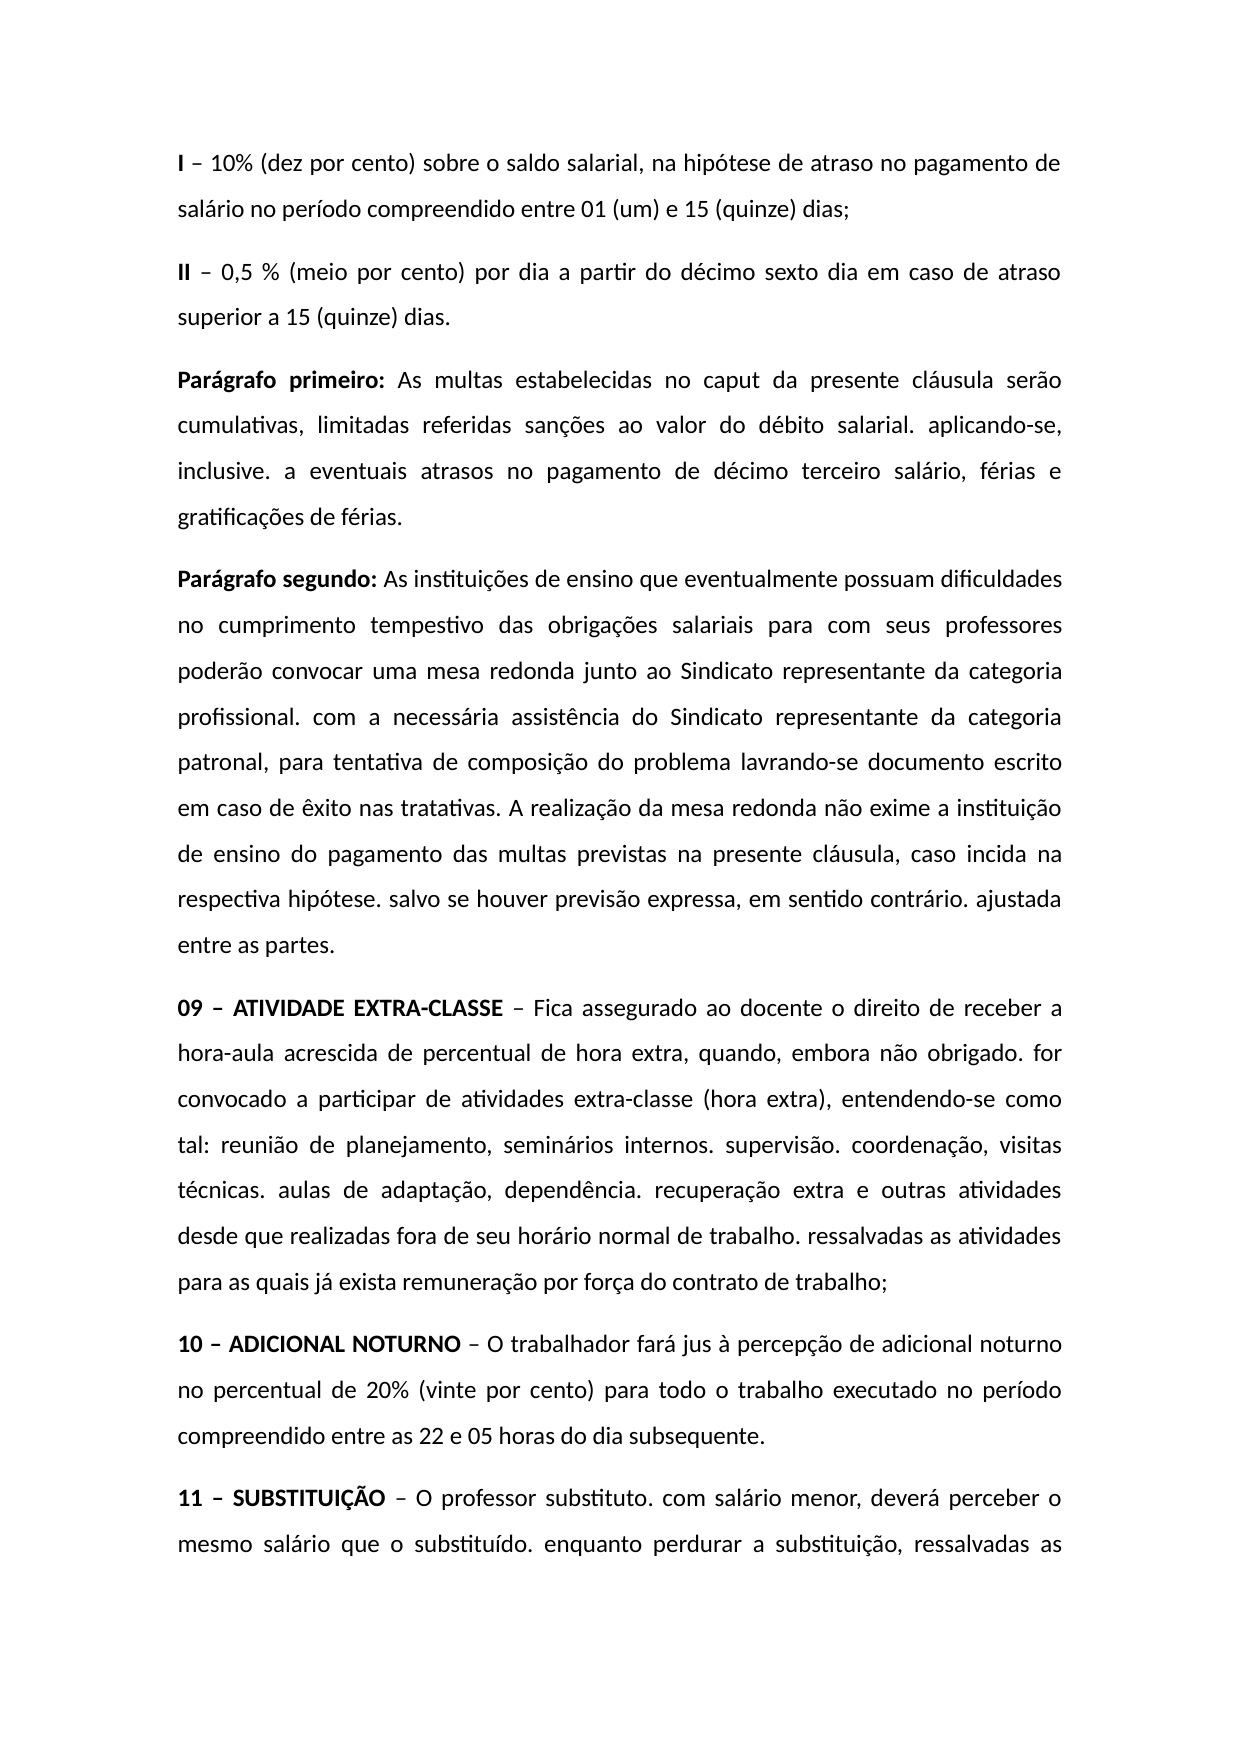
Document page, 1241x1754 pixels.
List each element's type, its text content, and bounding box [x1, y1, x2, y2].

text 09 – ATIVIDADE EXTRA-CLASSE – Fica assegurado ao docente o direito de receber a hora-aula acrescida de percentual de hora extra, quando, embora não obrigado. for convocado a participar de atividades extra-classe (hora extra), entendendo-se como tal: reunião de planejamento, seminários internos. supervisão. coordenação, visitas técnicas. aulas de adaptação, dependência. recuperação extra e outras atividades desde que realizadas fora de seu horário normal de trabalho. ressalvadas as atividades para as quais já exista remuneração por força do contrato de trabalho; [177, 992, 1063, 1297]
text Parágrafo segundo: As instituições de ensino que eventualmente possuam dificuldades no cumprimento tempestivo das obrigações salariais para com seus professores poderão convocar uma mesa redonda junto ao Sindicato representante da categoria profissional. com a necessária assistência do Sindicato representante da categoria patronal, para tentativa de composição do problema lavrando-se documento escrito em caso de êxito nas tratativas. A realização da mesa redonda não exime a instituição de ensino do pagamento das multas previstas na presente cláusula, caso incida na respectiva hipótese. salvo se houver previsão expressa, em sentido contrário. ajustada entre as partes. [177, 563, 1063, 960]
text Parágrafo primeiro: As multas estabelecidas no caput da presente cláusula serão cumulativas, limitadas referidas sanções ao valor do débito salarial. aplicando-se, inclusive. a eventuais atrasos no pagamento de décimo terceiro salário, férias e gratificações de férias. [177, 364, 1063, 532]
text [177, 1482, 1063, 1558]
text 10 – ADICIONAL NOTURNO – O trabalhador fará jus à percepção de adicional noturno no percentual de 20% (vinte por cento) para todo o trabalho executado no período compreendido entre as 22 e 05 horas do dia subsequente. [177, 1328, 1063, 1450]
text I – 10% (dez por cento) sobre o saldo salarial, na hipótese de atraso no pagamento de salário no período compreendido entre 01 (um) e 15 (quinze) dias; [177, 148, 1063, 224]
text II – 0,5 % (meio por cento) por dia a partir do décimo sexto dia em caso de atraso superior a 15 (quinze) dias. [177, 256, 1063, 332]
